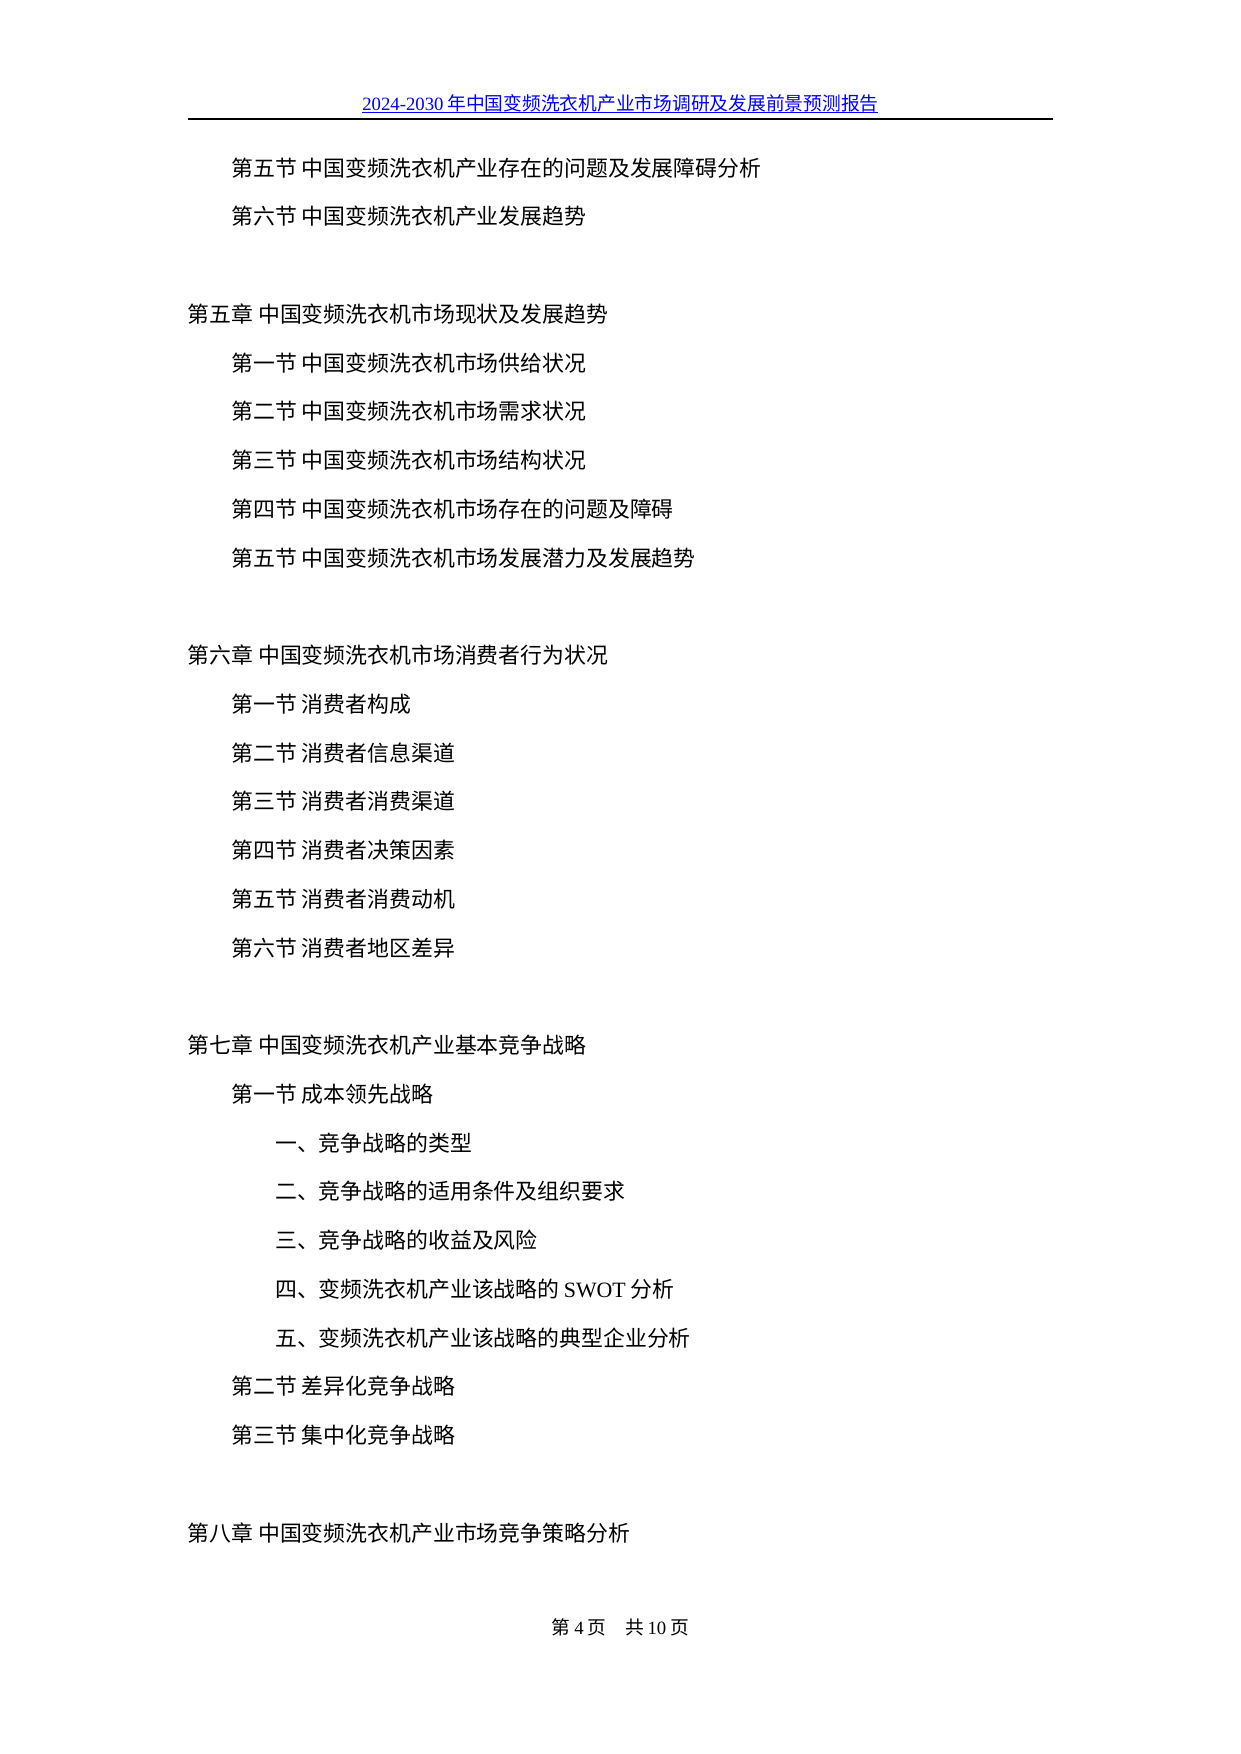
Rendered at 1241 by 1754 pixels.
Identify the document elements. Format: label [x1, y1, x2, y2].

text [187, 150, 1053, 1548]
